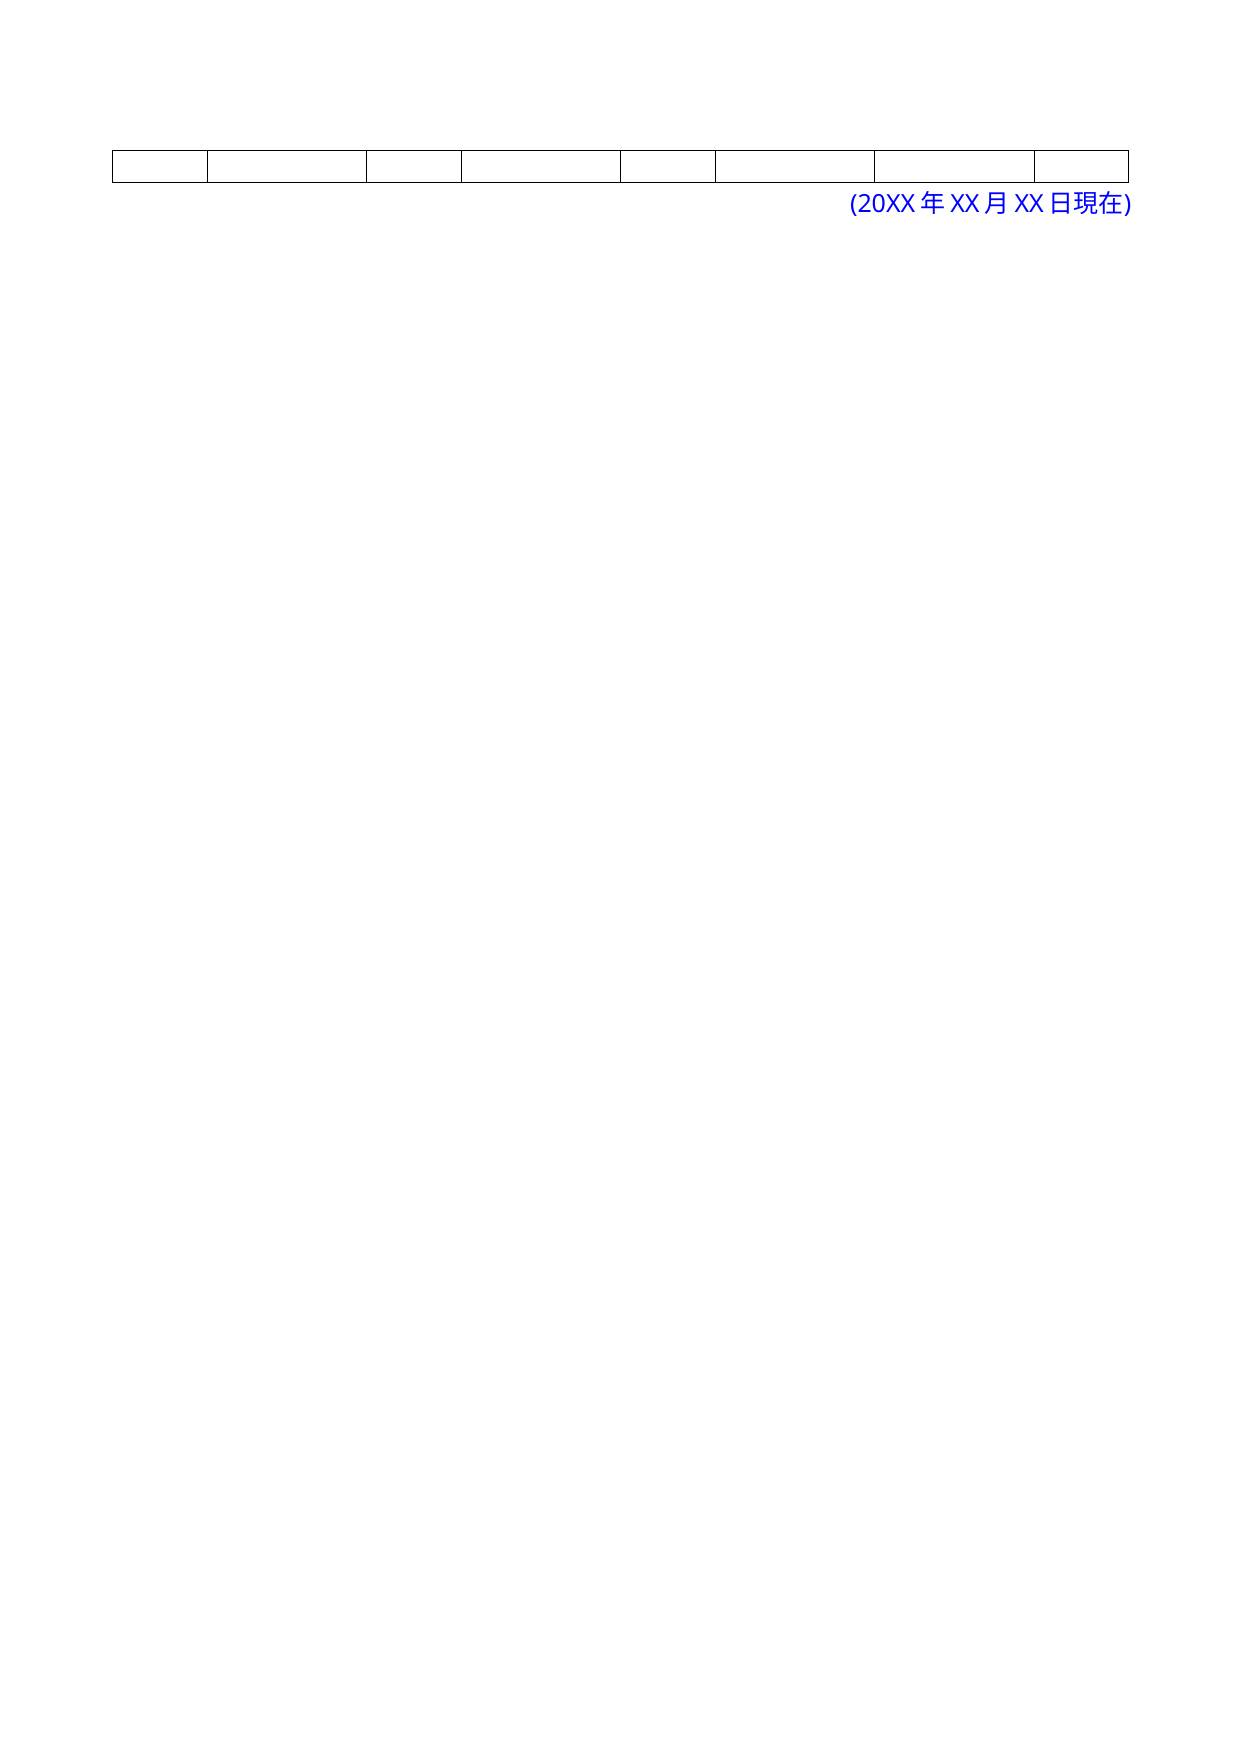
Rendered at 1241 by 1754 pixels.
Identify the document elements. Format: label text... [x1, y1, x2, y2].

table_cell □ [875, 151, 1034, 182]
table_cell ○ [208, 151, 366, 182]
table_cell 人数 [113, 151, 207, 182]
table_cell × [716, 151, 874, 182]
table_cell △ [367, 151, 461, 182]
table_cell ○○ [1035, 151, 1128, 182]
text (20XX年XX月XX日現在) [126, 183, 1131, 219]
table_cell ◇ [462, 151, 620, 182]
table_cell ▽ [621, 151, 715, 182]
